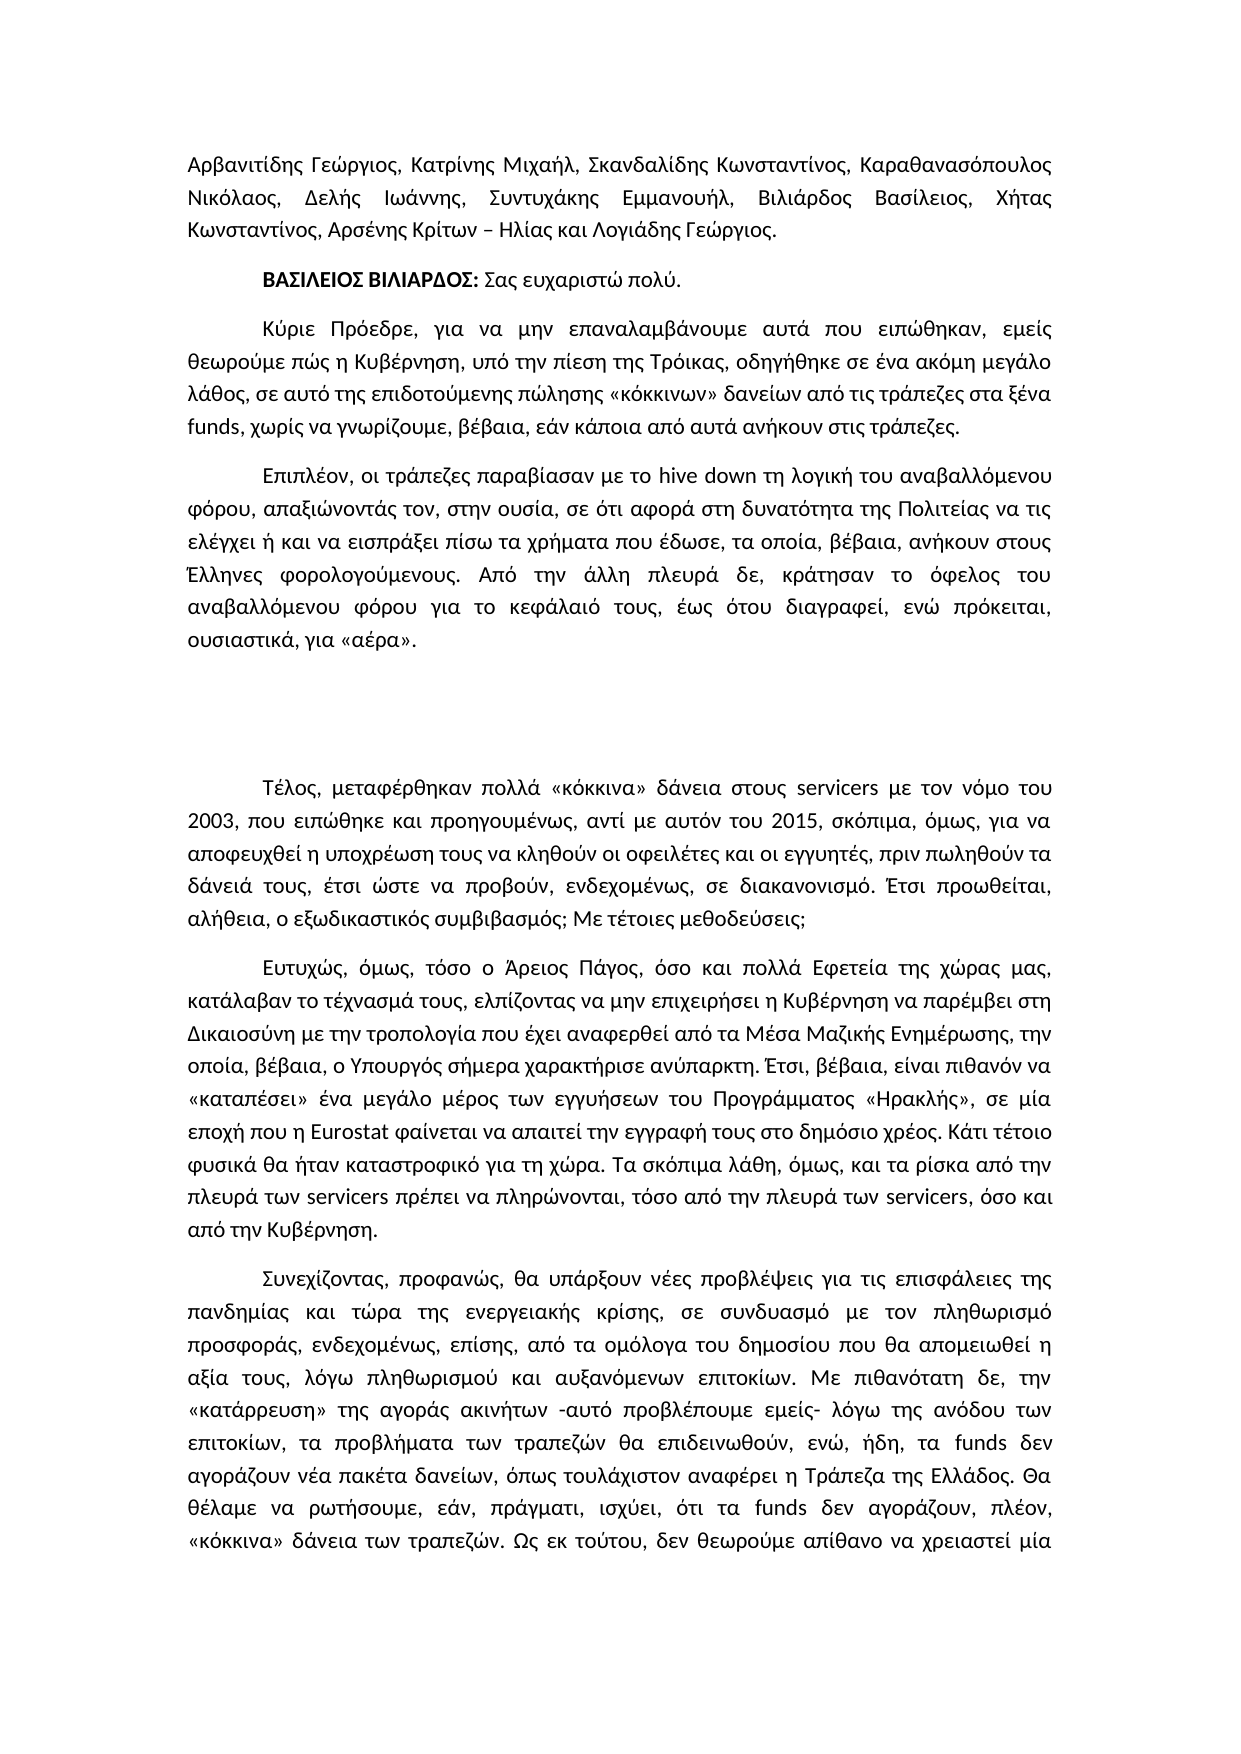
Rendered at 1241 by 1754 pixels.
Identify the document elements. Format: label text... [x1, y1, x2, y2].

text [187, 150, 1053, 243]
text Ευτυχώς, όμως, τόσο ο Άρειος Πάγος, όσο και πολλά Εφετεία της χώρας μας, κατάλαβαν το τέχνασμά τους, ελπίζοντας να μην επιχειρήσει η Κυβέρνηση να παρέμβει στη Δικαιοσύνη με την τροπολογία που έχει αναφερθεί από τα Μέσα Μαζικής Ενημέρωσης, την οποία, βέβαια, ο Υπουργός σήμερα χαρακτήρισε ανύπαρκτη. Έτσι, βέβαια, είναι πιθανόν να «καταπέσει» ένα μεγάλο μέρος των εγγυήσεων του Προγράμματος «Ηρακλής», σε μία εποχή που η Eurostat φαίνεται να απαιτεί την εγγραφή τους στο δημόσιο χρέος. Κάτι τέτοιο φυσικά θα ήταν καταστροφικό για τη χώρα. Τα σκόπιμα λάθη, όμως, και τα ρίσκα από την πλευρά των servicers πρέπει να πληρώνονται, τόσο από την πλευρά των servicers, όσο και από την Κυβέρνηση. [187, 953, 1053, 1243]
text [187, 1264, 1053, 1554]
text ΒΑΣΙΛΕΙΟΣ ΒΙΛΙΑΡΔΟΣ: Σας ευχαριστώ πολύ. [187, 265, 1053, 293]
text Επιπλέον, οι τράπεζες παραβίασαν με το hive down τη λογική του αναβαλλόμενου φόρου, απαξιώνοντάς τον, στην ουσία, σε ότι αφορά στη δυνατότητα της Πολιτείας να τις ελέγχει ή και να εισπράξει πίσω τα χρήματα που έδωσε, τα οποία, βέβαια, ανήκουν στους Έλληνες φορολογούμενους. Από την άλλη πλευρά δε, κράτησαν το όφελος του αναβαλλόμενου φόρου για το κεφάλαιό τους, έως ότου διαγραφεί, ενώ πρόκειται, ουσιαστικά, για «αέρα». [187, 462, 1053, 653]
text Κύριε Πρόεδρε, για να μην επαναλαμβάνουμε αυτά που ειπώθηκαν, εμείς θεωρούμε πώς η Κυβέρνηση, υπό την πίεση της Τρόικας, οδηγήθηκε σε ένα ακόμη μεγάλο λάθος, σε αυτό της επιδοτούμενης πώλησης «κόκκινων» δανείων από τις τράπεζες στα ξένα funds, χωρίς να γνωρίζουμε, βέβαια, εάν κάποια από αυτά ανήκουν στις τράπεζες. [187, 314, 1053, 440]
text Τέλος, μεταφέρθηκαν πολλά «κόκκινα» δάνεια στους servicers με τον νόμο του 2003, που ειπώθηκε και προηγουμένως, αντί με αυτόν του 2015, σκόπιμα, όμως, για να αποφευχθεί η υποχρέωση τους να κληθούν οι οφειλέτες και οι εγγυητές, πριν πωληθούν τα δάνειά τους, έτσι ώστε να προβούν, ενδεχομένως, σε διακανονισμό. Έτσι προωθείται, αλήθεια, ο εξωδικαστικός συμβιβασμός; Με τέτοιες μεθοδεύσεις; [187, 773, 1053, 932]
